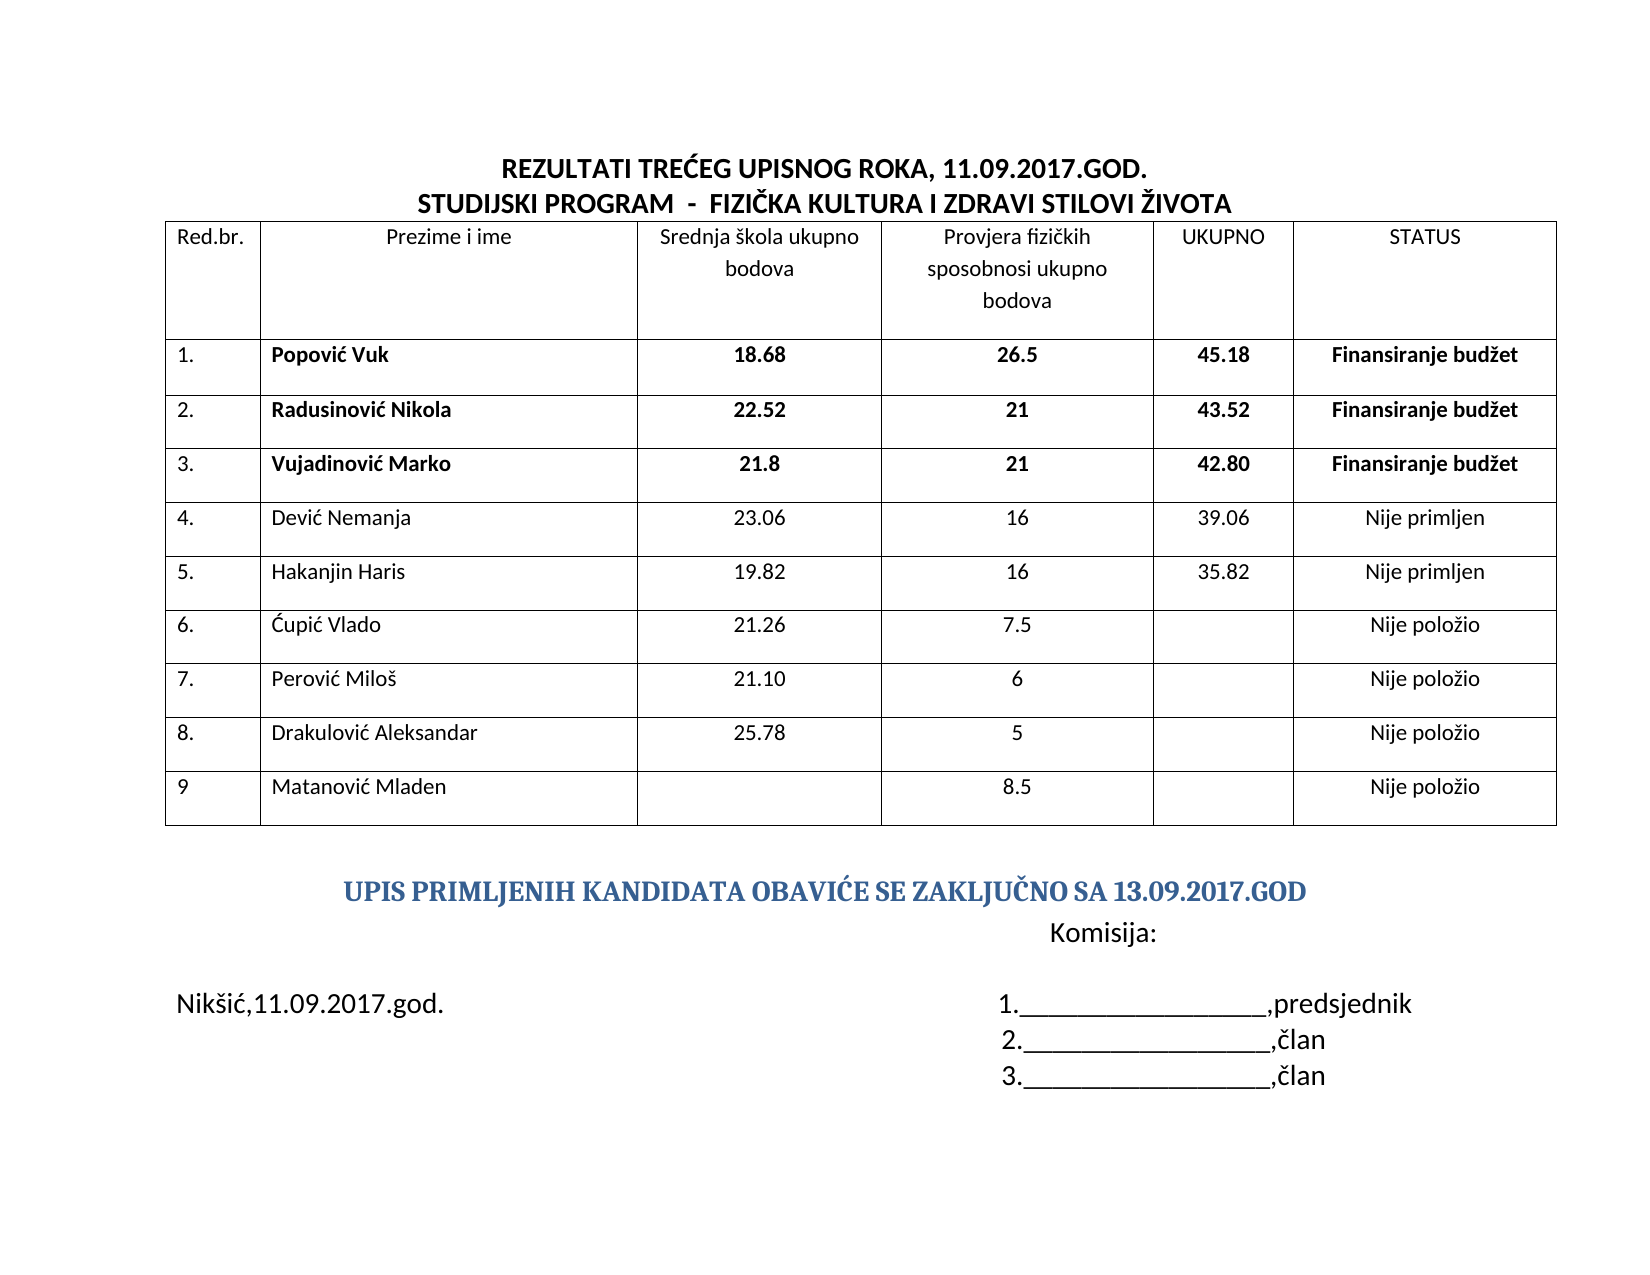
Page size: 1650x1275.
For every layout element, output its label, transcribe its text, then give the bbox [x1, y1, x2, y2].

table_cell 7.5 [882, 611, 1153, 663]
table_cell 3. [166, 449, 260, 502]
table_cell Finansiranje budžet [1294, 340, 1556, 394]
table_cell Nije položio [1294, 772, 1556, 824]
table_cell [1154, 772, 1293, 824]
table_cell 21 [882, 449, 1153, 502]
table_cell 4. [166, 503, 260, 556]
table_header Prezime i ime [261, 222, 637, 339]
table_cell 8.5 [882, 772, 1153, 824]
table_cell 39.06 [1154, 503, 1293, 556]
table_cell 23.06 [638, 503, 881, 556]
table_cell [638, 772, 881, 824]
table_cell Nije primljen [1294, 557, 1556, 609]
table_cell 5. [166, 557, 260, 609]
text 2._________________,član [150, 1021, 1500, 1057]
text Nikšić,11.09.2017.god. 1._________________,predsjednik [150, 985, 1500, 1021]
table_cell Nije položio [1294, 718, 1556, 771]
table_cell Nije primljen [1294, 503, 1556, 556]
table_header Provjera fizičkih sposobnosi ukupno bodova [882, 222, 1153, 339]
table_cell [1154, 664, 1293, 717]
text Komisija: [150, 914, 1500, 950]
text REZULTATI TREĆEG UPISNOG ROKA, 11.09.2017.GOD. [150, 150, 1500, 186]
table_cell Finansiranje budžet [1294, 449, 1556, 502]
table_cell 2. [166, 396, 260, 448]
table_cell 16 [882, 503, 1153, 556]
table_cell 26.5 [882, 340, 1153, 394]
table_cell 18.68 [638, 340, 881, 394]
table_cell Drakulović Aleksandar [261, 718, 637, 771]
table_header UKUPNO [1154, 222, 1293, 339]
table_cell Finansiranje budžet [1294, 396, 1556, 448]
table_header Red.br. [166, 222, 260, 339]
table_cell Nije položio [1294, 664, 1556, 717]
table_cell 21 [882, 396, 1153, 448]
text STUDIJSKI PROGRAM - FIZIČKA KULTURA I ZDRAVI STILOVI ŽIVOTA [150, 186, 1500, 221]
table_header Srednja škola ukupno bodova [638, 222, 881, 339]
table_cell 25.78 [638, 718, 881, 771]
text 3._________________,član [150, 1057, 1500, 1092]
table_cell [1154, 611, 1293, 663]
table_cell 35.82 [1154, 557, 1293, 609]
table_cell Radusinović Nikola [261, 396, 637, 448]
table_cell Hakanjin Haris [261, 557, 637, 609]
table_cell 21.10 [638, 664, 881, 717]
table_cell 8. [166, 718, 260, 771]
table_cell 1. [166, 340, 260, 394]
table_cell 19.82 [638, 557, 881, 609]
table_cell 22.52 [638, 396, 881, 448]
table_cell Nije položio [1294, 611, 1556, 663]
subtitle UPIS PRIMLJENIH KANDIDATA OBAVIĆE SE ZAKLJUČNO SA 13.09.2017.GOD [150, 876, 1500, 909]
table_cell 5 [882, 718, 1153, 771]
table_cell 6 [882, 664, 1153, 717]
table_cell Ćupić Vlado [261, 611, 637, 663]
table_header STATUS [1294, 222, 1556, 339]
table_cell Popović Vuk [261, 340, 637, 394]
table_cell 21.26 [638, 611, 881, 663]
table_cell [1154, 718, 1293, 771]
table_cell 42.80 [1154, 449, 1293, 502]
table_cell 45.18 [1154, 340, 1293, 394]
table_cell 43.52 [1154, 396, 1293, 448]
table_cell 16 [882, 557, 1153, 609]
table_cell Matanović Mladen [261, 772, 637, 824]
table_cell Perović Miloš [261, 664, 637, 717]
table_cell 9 [166, 772, 260, 824]
table_cell Vujadinović Marko [261, 449, 637, 502]
table_cell 6. [166, 611, 260, 663]
table_cell Dević Nemanja [261, 503, 637, 556]
table_cell 21.8 [638, 449, 881, 502]
table_cell 7. [166, 664, 260, 717]
